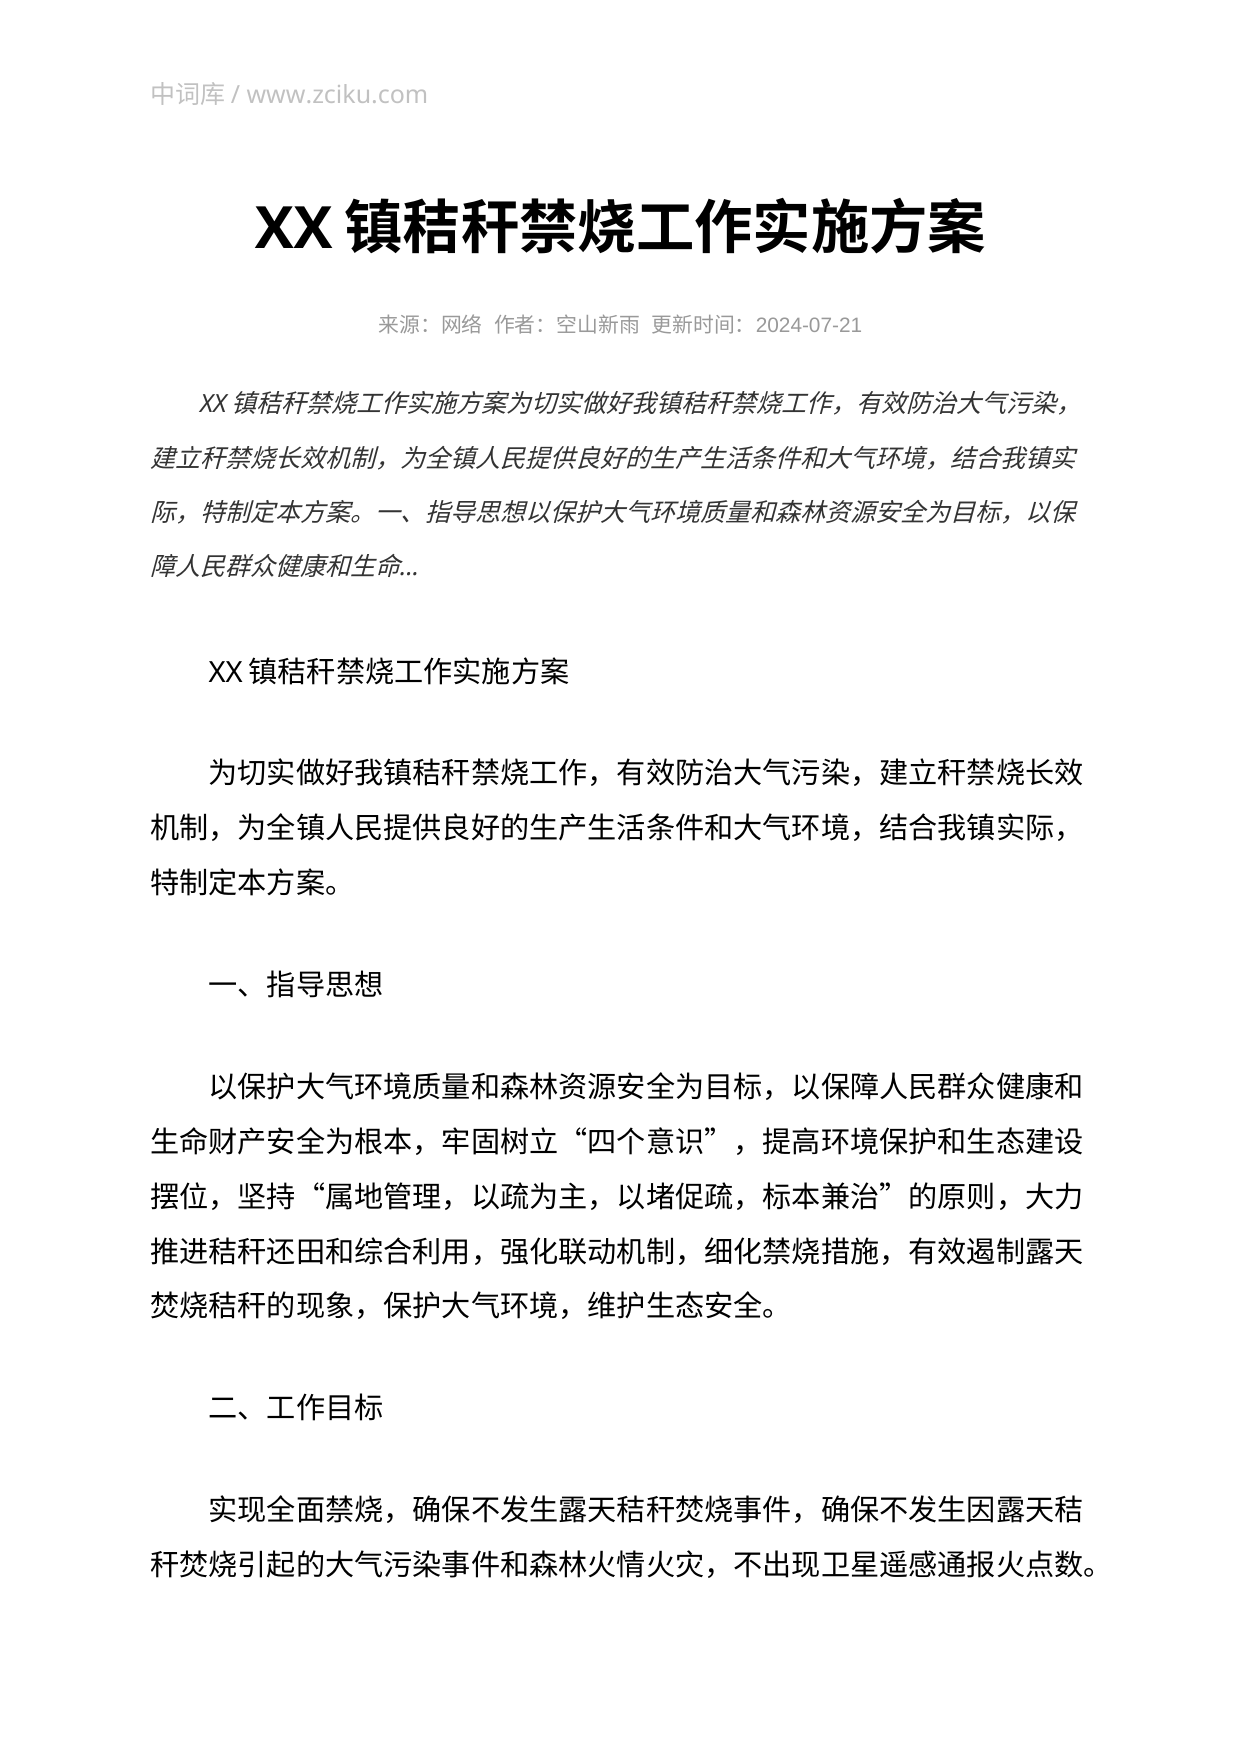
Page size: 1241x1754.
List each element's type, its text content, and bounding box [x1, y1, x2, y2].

text 实现全面禁烧，确保不发生露天秸秆焚烧事件，确保不发生因露天秸秆焚烧引起的大气污染事件和森林火情火灾，不出现卫星遥感通报火点数。 [150, 1487, 1090, 1584]
text XX镇秸秆禁烧工作实施方案 [150, 648, 1090, 691]
subtitle XX镇秸秆禁烧工作实施方案 [150, 181, 1090, 266]
text XX镇秸秆禁烧工作实施方案为切实做好我镇秸秆禁烧工作，有效防治大气污染，建立秆禁烧长效机制，为全镇人民提供良好的生产生活条件和大气环境，结合我镇实际，特制定本方案。一、指导思想以保护大气环境质量和森林资源安全为目标，以保障人民群众健康和生命... [150, 384, 1090, 583]
text 一、指导思想 [150, 962, 1090, 1004]
text 来源：网络 作者：空山新雨 更新时间：2024-07-21 [150, 313, 1090, 337]
text 以保护大气环境质量和森林资源安全为目标，以保障人民群众健康和生命财产安全为根本，牢固树立“四个意识”，提高环境保护和生态建设摆位，坚持“属地管理，以疏为主，以堵促疏，标本兼治”的原则，大力推进秸秆还田和综合利用，强化联动机制，细化禁烧措施，有效遏制露天焚烧秸秆的现象，保护大气环境，维护生态安全。 [150, 1063, 1090, 1325]
text 二、工作目标 [150, 1385, 1090, 1427]
text 为切实做好我镇秸秆禁烧工作，有效防治大气污染，建立秆禁烧长效机制，为全镇人民提供良好的生产生活条件和大气环境，结合我镇实际，特制定本方案。 [150, 750, 1090, 902]
